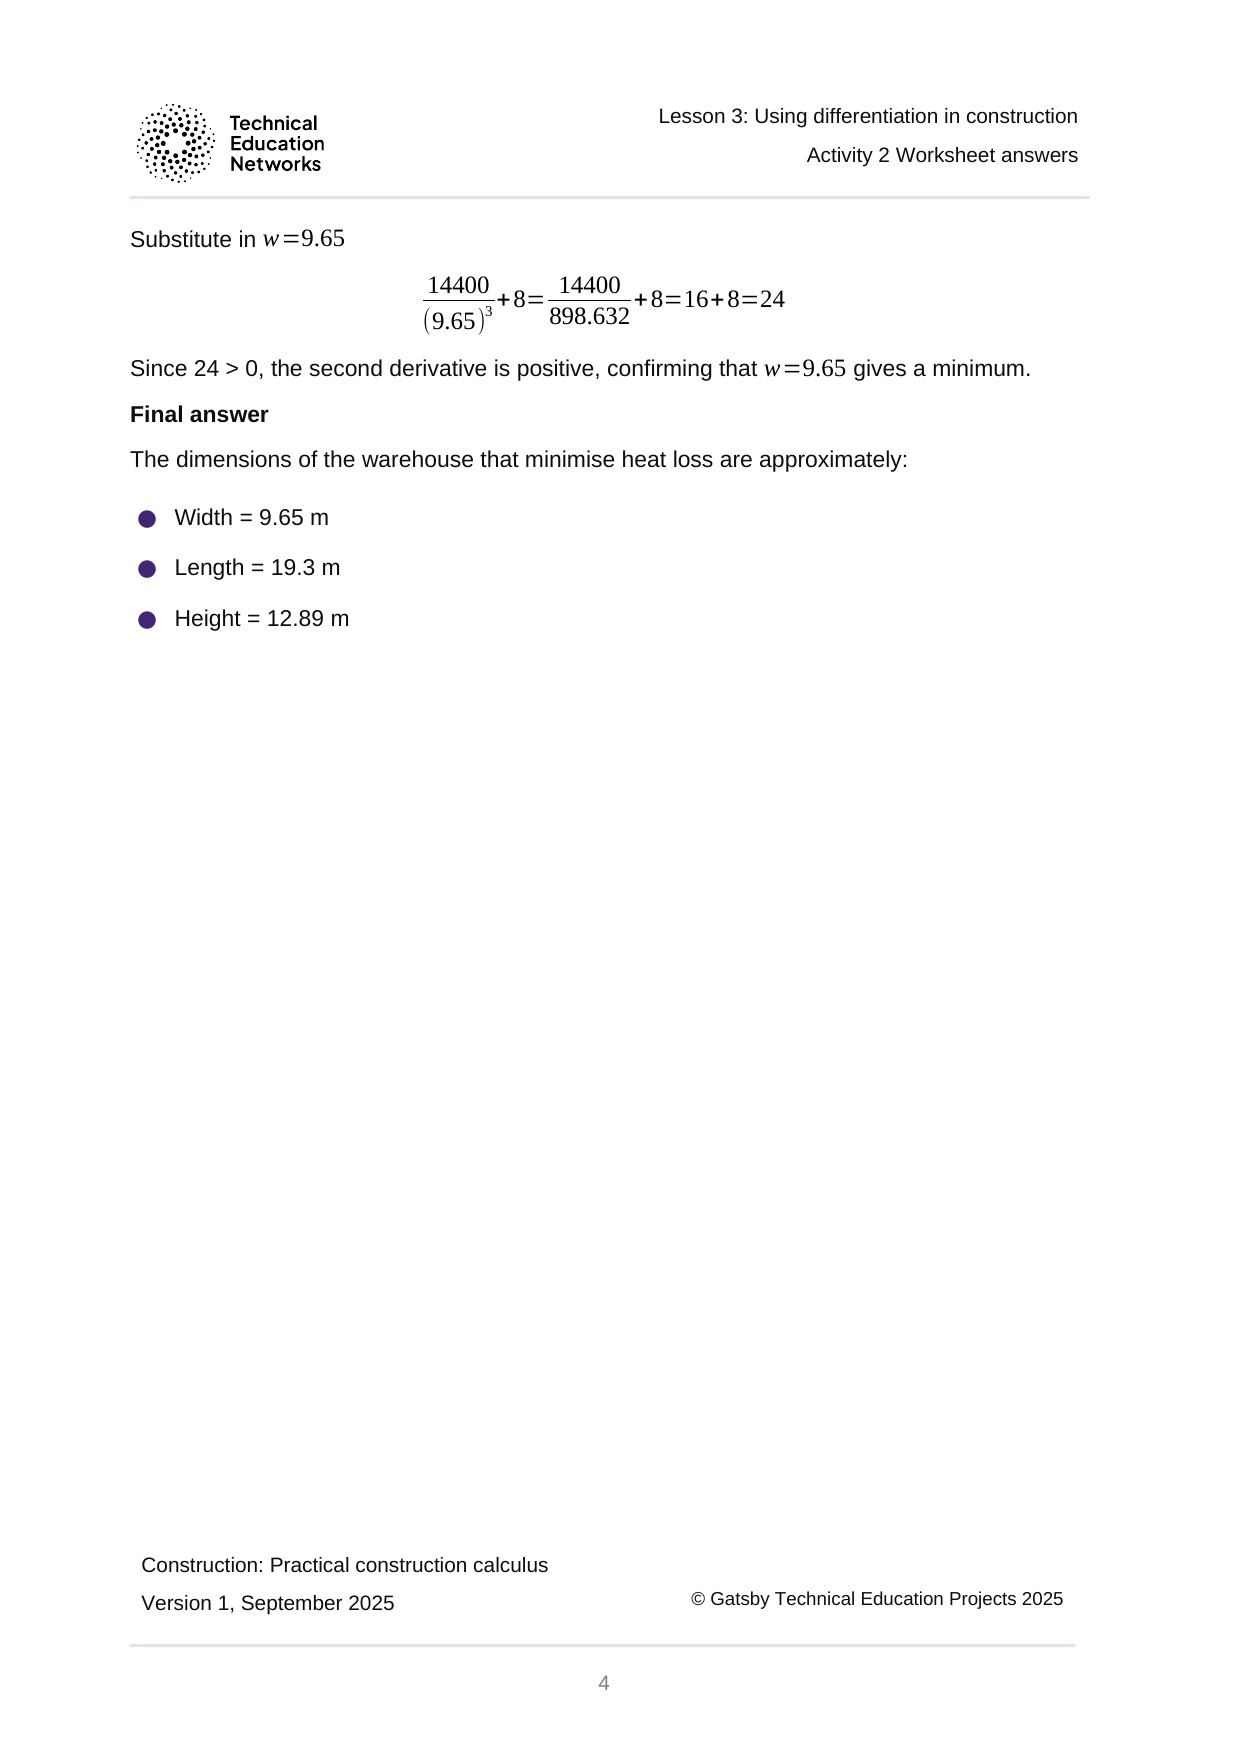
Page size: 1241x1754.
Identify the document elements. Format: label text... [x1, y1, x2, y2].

text Substitute in [130, 225, 1078, 253]
list Length = 19.3 m [137, 542, 1078, 589]
picture [137, 104, 324, 183]
list Width = 9.65 m [137, 491, 1078, 538]
text The dimensions of the warehouse that minimise heat loss are approximately: [130, 446, 1078, 472]
list Height = 12.89 m [137, 592, 1078, 639]
text Final answer [130, 401, 1078, 427]
text Since 24 > 0, the second derivative is positive, confirming that gives a minimum. [130, 354, 1078, 382]
